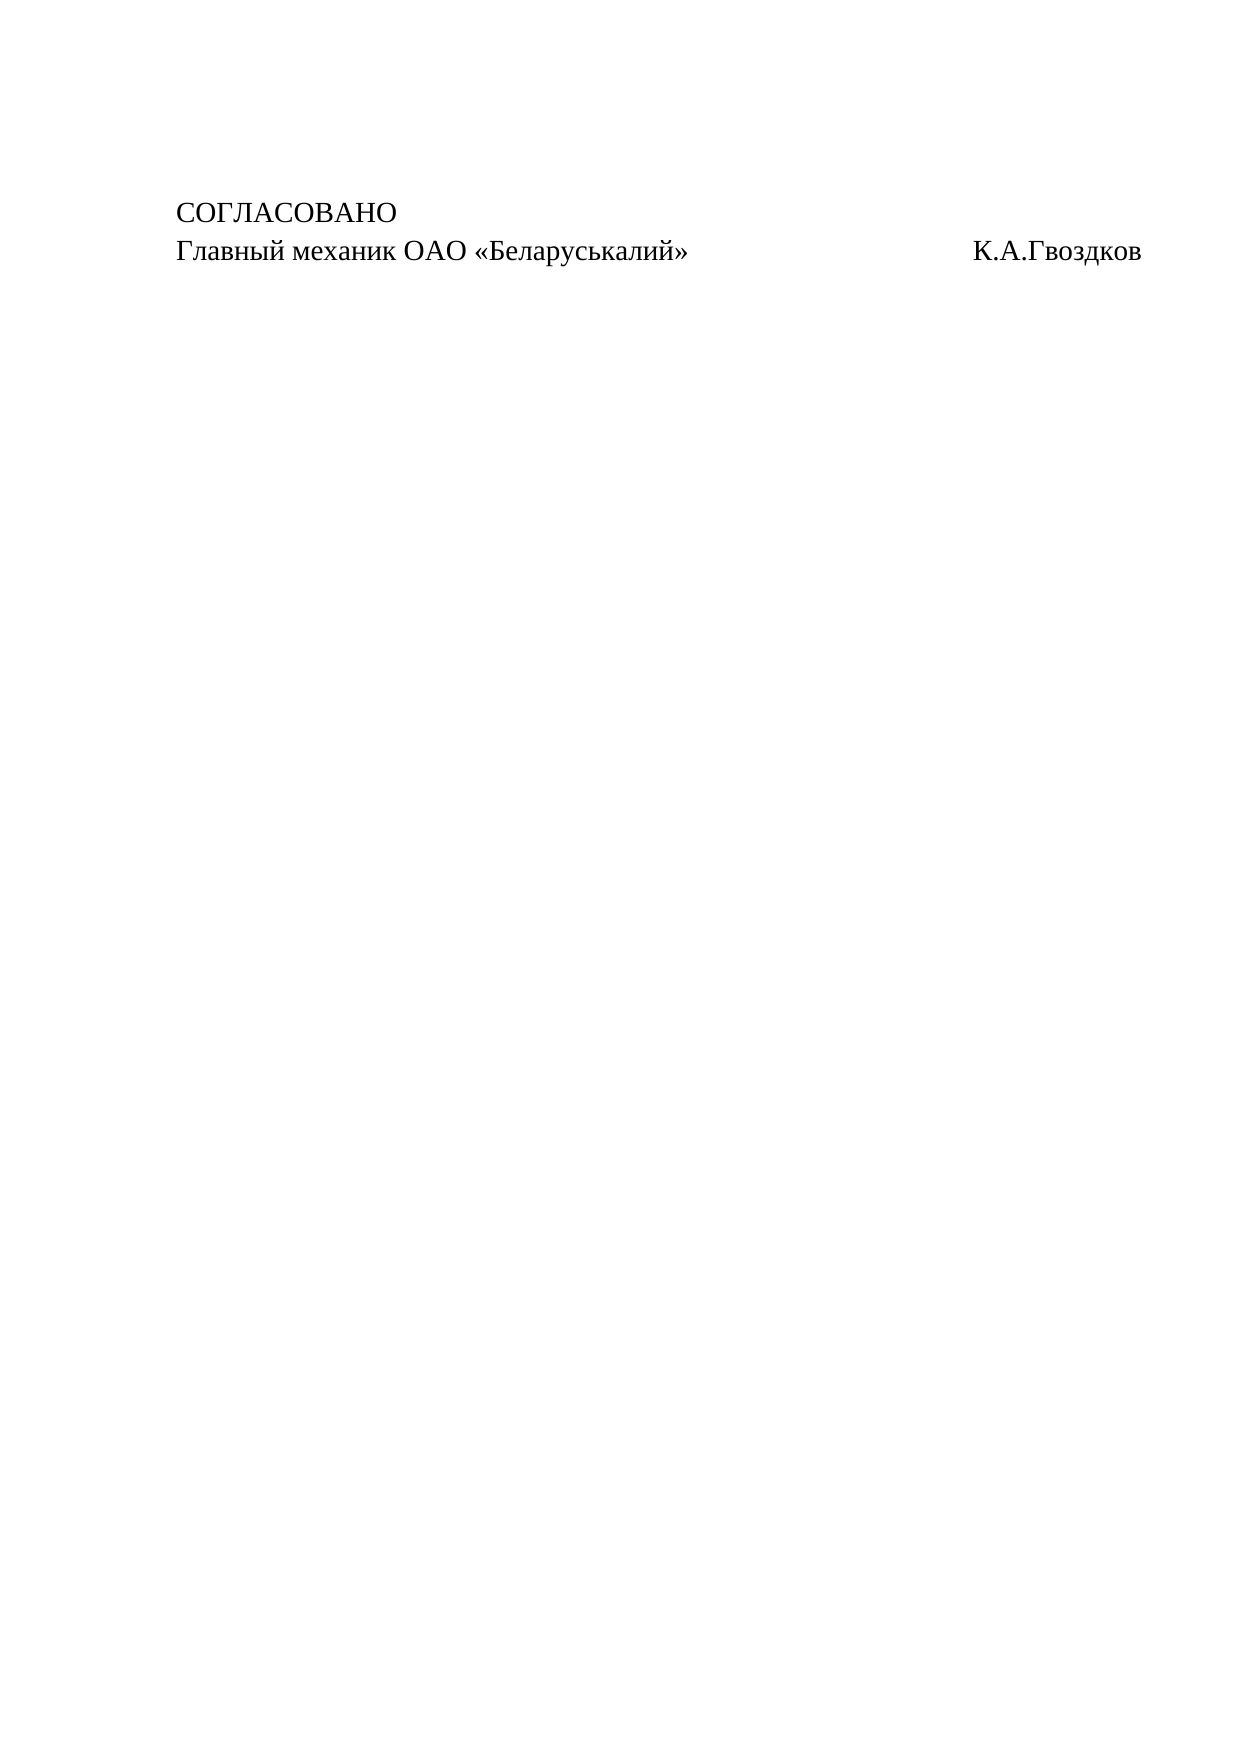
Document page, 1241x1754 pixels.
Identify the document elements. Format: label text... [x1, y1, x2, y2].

text СОГЛАСОВАНО [176, 195, 1182, 229]
text Главный механик ОАО «Беларуськалий» К.А.Гвоздков [176, 233, 1182, 267]
